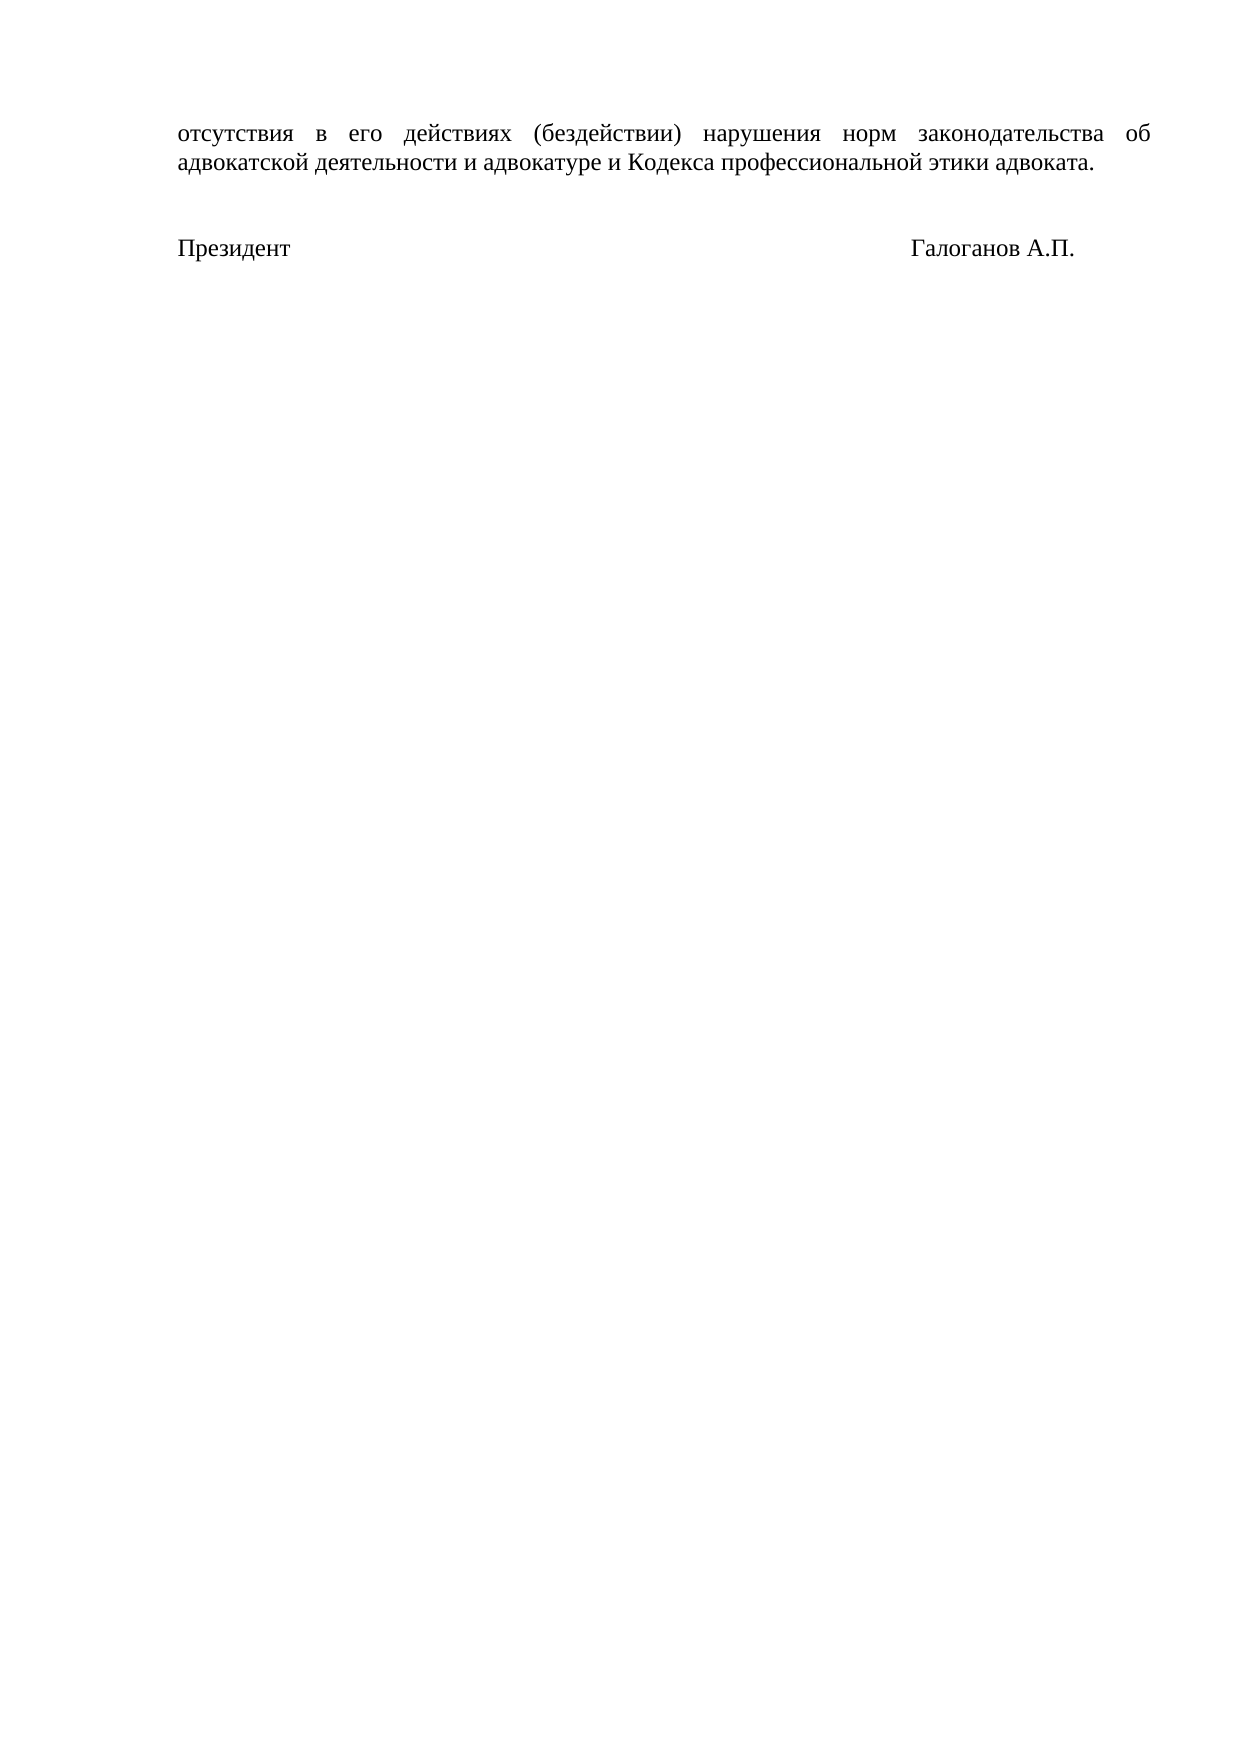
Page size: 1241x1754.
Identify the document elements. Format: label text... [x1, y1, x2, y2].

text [177, 118, 1152, 176]
text Президент Галоганов А.П. [177, 233, 1152, 262]
